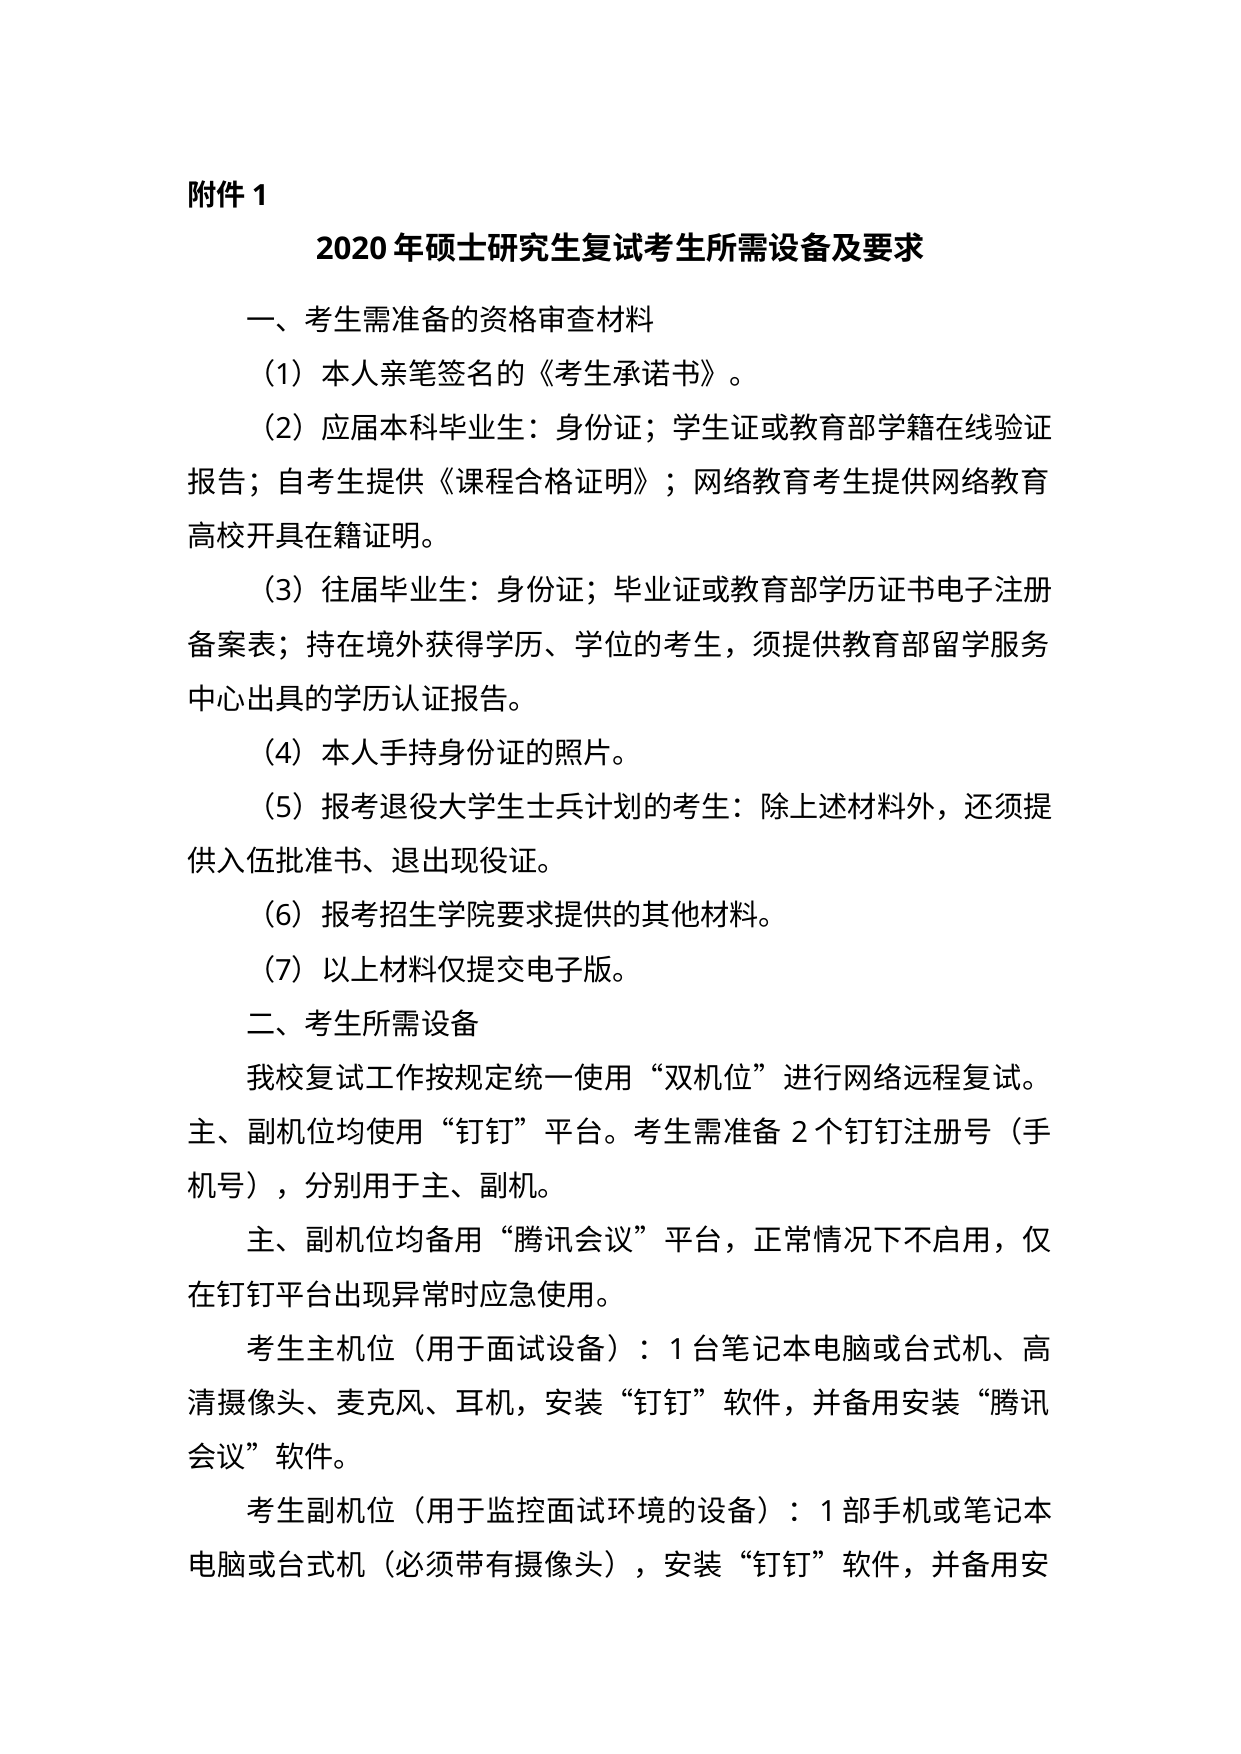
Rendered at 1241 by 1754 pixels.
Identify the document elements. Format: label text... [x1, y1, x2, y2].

text （7）以上材料仅提交电子版。 [187, 937, 1053, 991]
text 附件1 [187, 162, 1053, 216]
text （1）本人亲笔签名的《考生承诺书》。 [187, 341, 1053, 395]
text （5）报考退役大学生士兵计划的考生：除上述材料外，还须提供入伍批准书、退出现役证。 [187, 774, 1053, 882]
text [187, 1478, 1053, 1587]
text 二、考生所需设备 [187, 991, 1053, 1045]
text （3）往届毕业生：身份证；毕业证或教育部学历证书电子注册备案表；持在境外获得学历、学位的考生，须提供教育部留学服务中心出具的学历认证报告。 [187, 557, 1053, 720]
text 主、副机位均备用“腾讯会议”平台，正常情况下不启用，仅在钉钉平台出现异常时应急使用。 [187, 1207, 1053, 1316]
text 我校复试工作按规定统一使用“双机位”进行网络远程复试。主、副机位均使用“钉钉”平台。考生需准备2个钉钉注册号（手机号），分别用于主、副机。 [187, 1045, 1053, 1207]
text （2）应届本科毕业生：身份证；学生证或教育部学籍在线验证报告；自考生提供《课程合格证明》；网络教育考生提供网络教育高校开具在籍证明。 [187, 395, 1053, 557]
text （6）报考招生学院要求提供的其他材料。 [187, 882, 1053, 937]
text 考生主机位（用于面试设备）：1台笔记本电脑或台式机、高清摄像头、麦克风、耳机，安装“钉钉”软件，并备用安装“腾讯会议”软件。 [187, 1316, 1053, 1478]
text （4）本人手持身份证的照片。 [187, 720, 1053, 774]
text 一、考生需准备的资格审查材料 [187, 287, 1053, 341]
text 2020年硕士研究生复试考生所需设备及要求 [187, 216, 1053, 270]
